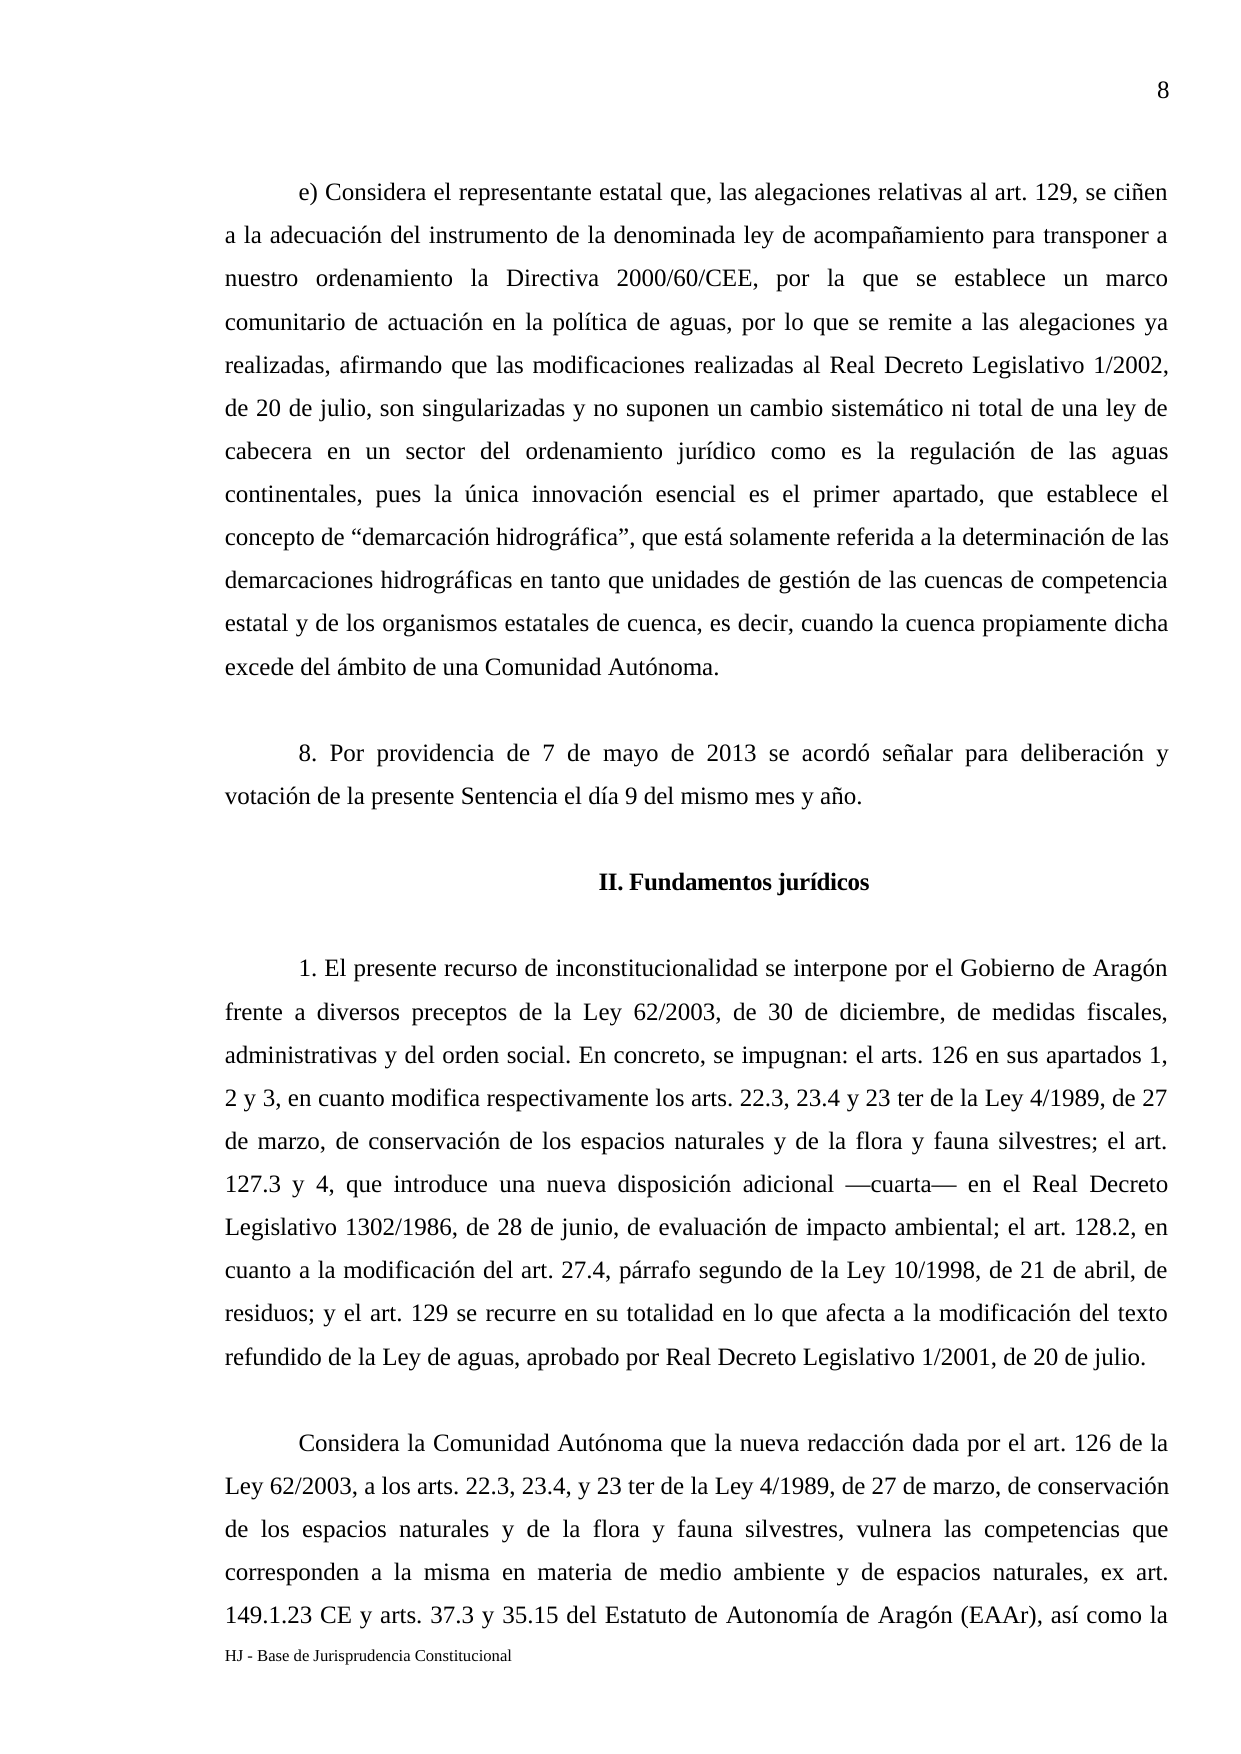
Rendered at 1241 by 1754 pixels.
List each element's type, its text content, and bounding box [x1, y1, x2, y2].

subtitle II. Fundamentos jurídicos [224, 867, 1169, 896]
text e) Considera el representante estatal que, las alegaciones relativas al art. 129, se ciñen a la adecuación del instrumento de la denominada ley de acompañamiento para transponer a nuestro ordenamiento la Directiva 2000/60/CEE, por la que se establece un marco comunitario de actuación en la política de aguas, por lo que se remite a las alegaciones ya realizadas, afirmando que las modificaciones realizadas al Real Decreto Legislativo 1/2002, de 20 de julio, son singularizadas y no suponen un cambio sistemático ni total de una ley de cabecera en un sector del ordenamiento jurídico como es la regulación de las aguas continentales, pues la única innovación esencial es el primer apartado, que establece el concepto de “demarcación hidrográfica”, que está solamente referida a la determinación de las demarcaciones hidrográficas en tanto que unidades de gestión de las cuencas de competencia estatal y de los organismos estatales de cuenca, es decir, cuando la cuenca propiamente dicha excede del ámbito de una Comunidad Autónoma. [224, 177, 1169, 680]
text 8. Por providencia de 7 de mayo de 2013 se acordó señalar para deliberación y votación de la presente Sentencia el día 9 del mismo mes y año. [224, 738, 1169, 810]
text 1. El presente recurso de inconstitucionalidad se interpone por el Gobierno de Aragón frente a diversos preceptos de la Ley 62/2003, de 30 de diciembre, de medidas fiscales, administrativas y del orden social. En concreto, se impugnan: el arts. 126 en sus apartados 1, 2 y 3, en cuanto modifica respectivamente los arts. 22.3, 23.4 y 23 ter de la Ley 4/1989, de 27 de marzo, de conservación de los espacios naturales y de la flora y fauna silvestres; el art. 127.3 y 4, que introduce una nueva disposición adicional —cuarta— en el Real Decreto Legislativo 1302/1986, de 28 de junio, de evaluación de impacto ambiental; el art. 128.2, en cuanto a la modificación del art. 27.4, párrafo segundo de la Ley 10/1998, de 21 de abril, de residuos; y el art. 129 se recurre en su totalidad en lo que afecta a la modificación del texto refundido de la Ley de aguas, aprobado por Real Decreto Legislativo 1/2001, de 20 de julio. [224, 953, 1169, 1370]
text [224, 1428, 1169, 1629]
